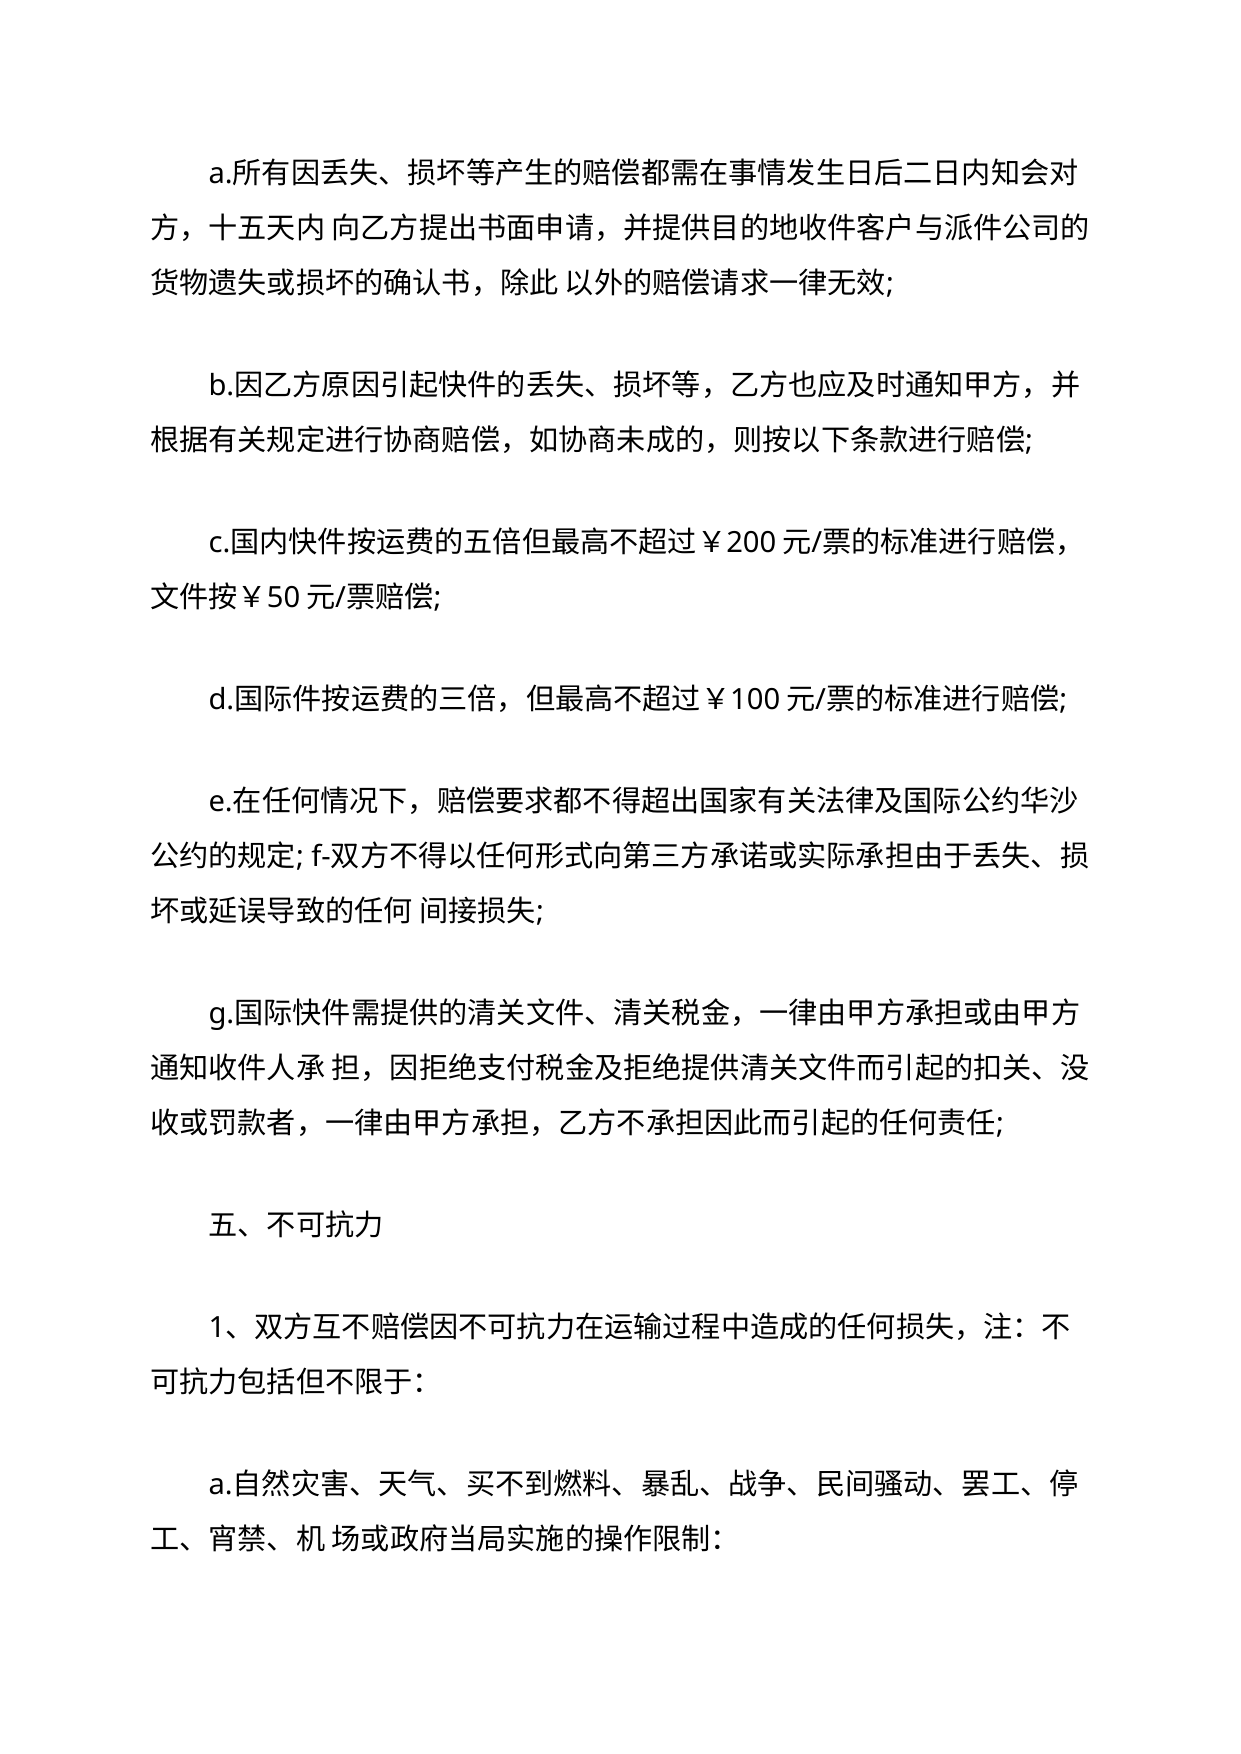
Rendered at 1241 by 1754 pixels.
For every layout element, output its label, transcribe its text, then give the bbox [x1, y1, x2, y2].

text a.所有因丢失、损坏等产生的赔偿都需在事情发生日后二日内知会对方，十五天内 向乙方提出书面申请，并提供目的地收件客户与派件公司的货物遗失或损坏的确认书，除此 以外的赔偿请求一律无效; [150, 150, 1090, 302]
text c.国内快件按运费的五倍但最高不超过￥200元/票的标准进行赔偿，文件按￥50元/票赔偿; [150, 519, 1090, 616]
text d.国际件按运费的三倍，但最高不超过￥100元/票的标准进行赔偿; [150, 676, 1090, 718]
text 五、不可抗力 [150, 1202, 1090, 1244]
text g.国际快件需提供的清关文件、清关税金，一律由甲方承担或由甲方通知收件人承 担，因拒绝支付税金及拒绝提供清关文件而引起的扣关、没收或罚款者，一律由甲方承担，乙方不承担因此而引起的任何责任; [150, 990, 1090, 1142]
text a.自然灾害、天气、买不到燃料、暴乱、战争、民间骚动、罢工、停工、宵禁、机 场或政府当局实施的操作限制： [150, 1460, 1090, 1557]
text b.因乙方原因引起快件的丢失、损坏等，乙方也应及时通知甲方，并根据有关规定进行协商赔偿，如协商未成的，则按以下条款进行赔偿; [150, 362, 1090, 459]
text 1、双方互不赔偿因不可抗力在运输过程中造成的任何损失，注：不可抗力包括但不限于： [150, 1303, 1090, 1401]
text e.在任何情况下，赔偿要求都不得超出国家有关法律及国际公约华沙公约的规定; f-双方不得以任何形式向第三方承诺或实际承担由于丢失、损坏或延误导致的任何 间接损失; [150, 778, 1090, 930]
